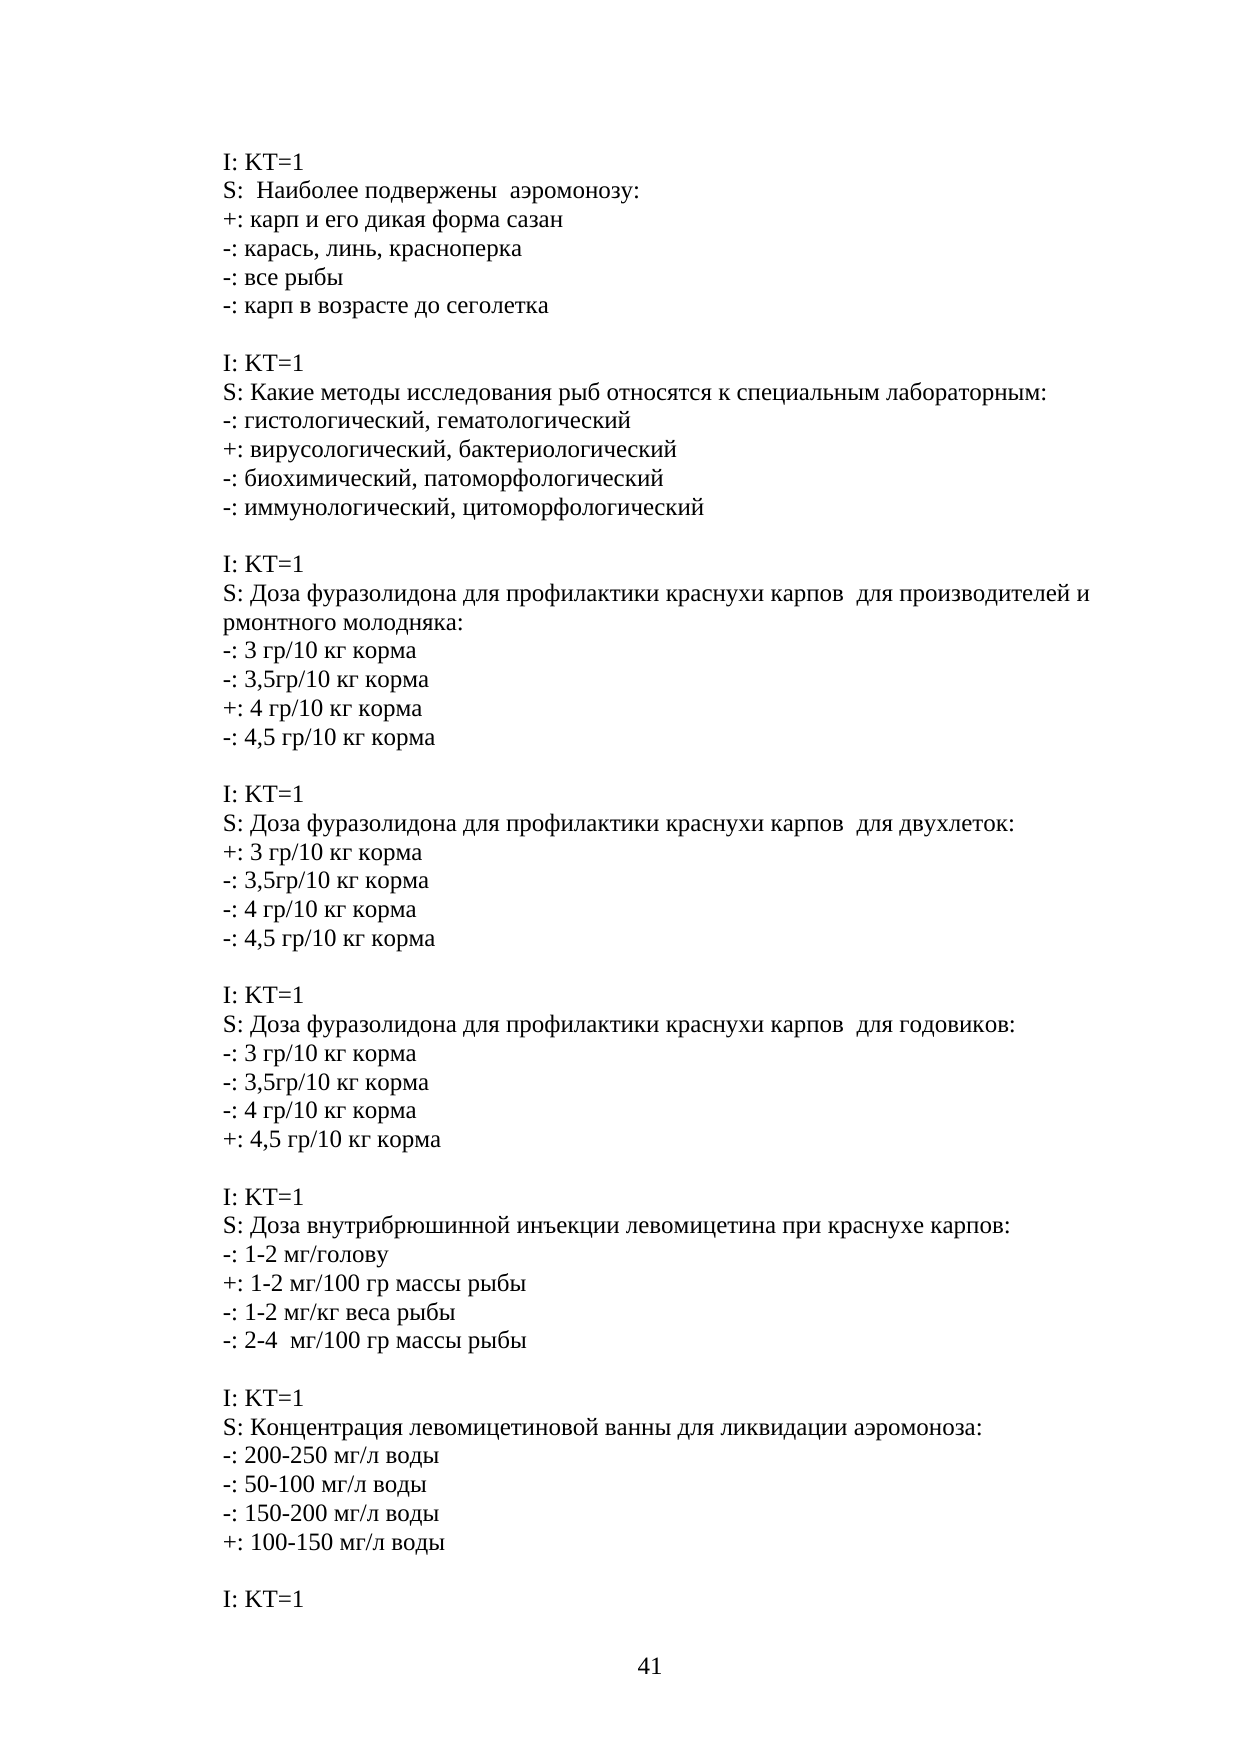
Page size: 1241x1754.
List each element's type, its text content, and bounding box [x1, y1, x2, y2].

list I: KT=1 [223, 549, 1152, 578]
list -: 4 гр/10 кг корма [223, 894, 1152, 923]
list -: карп в возрасте до сеголетка [223, 291, 1152, 319]
list +: 100-150 мг/л воды [223, 1527, 1152, 1556]
list +: 4,5 гр/10 кг корма [223, 1124, 1152, 1153]
list -: 4,5 гр/10 кг корма [223, 923, 1152, 952]
list -: 50-100 мг/л воды [223, 1469, 1152, 1498]
list -: 4,5 гр/10 кг корма [223, 722, 1152, 751]
list -: 3 гр/10 кг корма [223, 636, 1152, 664]
list I: KT=1 [223, 1182, 1152, 1211]
list +: 3 гр/10 кг корма [223, 837, 1152, 866]
list I: KT=1 [223, 1383, 1152, 1412]
list +: 4 гр/10 кг корма [223, 693, 1152, 722]
list S: Доза фуразолидона для профилактики краснухи карпов для производителей и рмонтного молодняка: [223, 578, 1152, 636]
list -: иммунологический, цитоморфологический [223, 492, 1152, 521]
list +: вирусологический, бактериологический [223, 434, 1152, 463]
list -: 1-2 мг/кг веса рыбы [223, 1297, 1152, 1326]
list -: карась, линь, красноперка [223, 233, 1152, 262]
list -: все рыбы [223, 262, 1152, 291]
list S: Доза фуразолидона для профилактики краснухи карпов для годовиков: [223, 1009, 1152, 1038]
list S: Концентрация левомицетиновой ванны для ликвидации аэромоноза: [223, 1412, 1152, 1441]
list -: 3,5гр/10 кг корма [223, 1067, 1152, 1096]
list I: KT=1 [223, 147, 1152, 176]
list I: KT=1 [223, 1584, 1152, 1613]
list S: Какие методы исследования рыб относятся к специальным лабораторным: [223, 377, 1152, 406]
list -: 1-2 мг/голову [223, 1239, 1152, 1268]
list -: биохимический, патоморфологический [223, 463, 1152, 492]
list -: 3,5гр/10 кг корма [223, 664, 1152, 693]
list I: KT=1 [223, 779, 1152, 808]
list -: 3,5гр/10 кг корма [223, 866, 1152, 894]
list S: Наиболее подвержены аэромонозу: [223, 176, 1152, 204]
list +: 1-2 мг/100 гр массы рыбы [223, 1268, 1152, 1297]
list I: KT=1 [223, 348, 1152, 377]
list S: Доза внутрибрюшинной инъекции левомицетина при краснухе карпов: [223, 1211, 1152, 1239]
list -: 4 гр/10 кг корма [223, 1096, 1152, 1124]
list -: 3 гр/10 кг корма [223, 1038, 1152, 1067]
list -: 200-250 мг/л воды [223, 1441, 1152, 1469]
list S: Доза фуразолидона для профилактики краснухи карпов для двухлеток: [223, 808, 1152, 837]
list I: KT=1 [223, 981, 1152, 1009]
list -: гистологический, гематологический [223, 406, 1152, 434]
list -: 2-4 мг/100 гр массы рыбы [223, 1326, 1152, 1354]
list -: 150-200 мг/л воды [223, 1498, 1152, 1527]
list +: карп и его дикая форма сазан [223, 204, 1152, 233]
